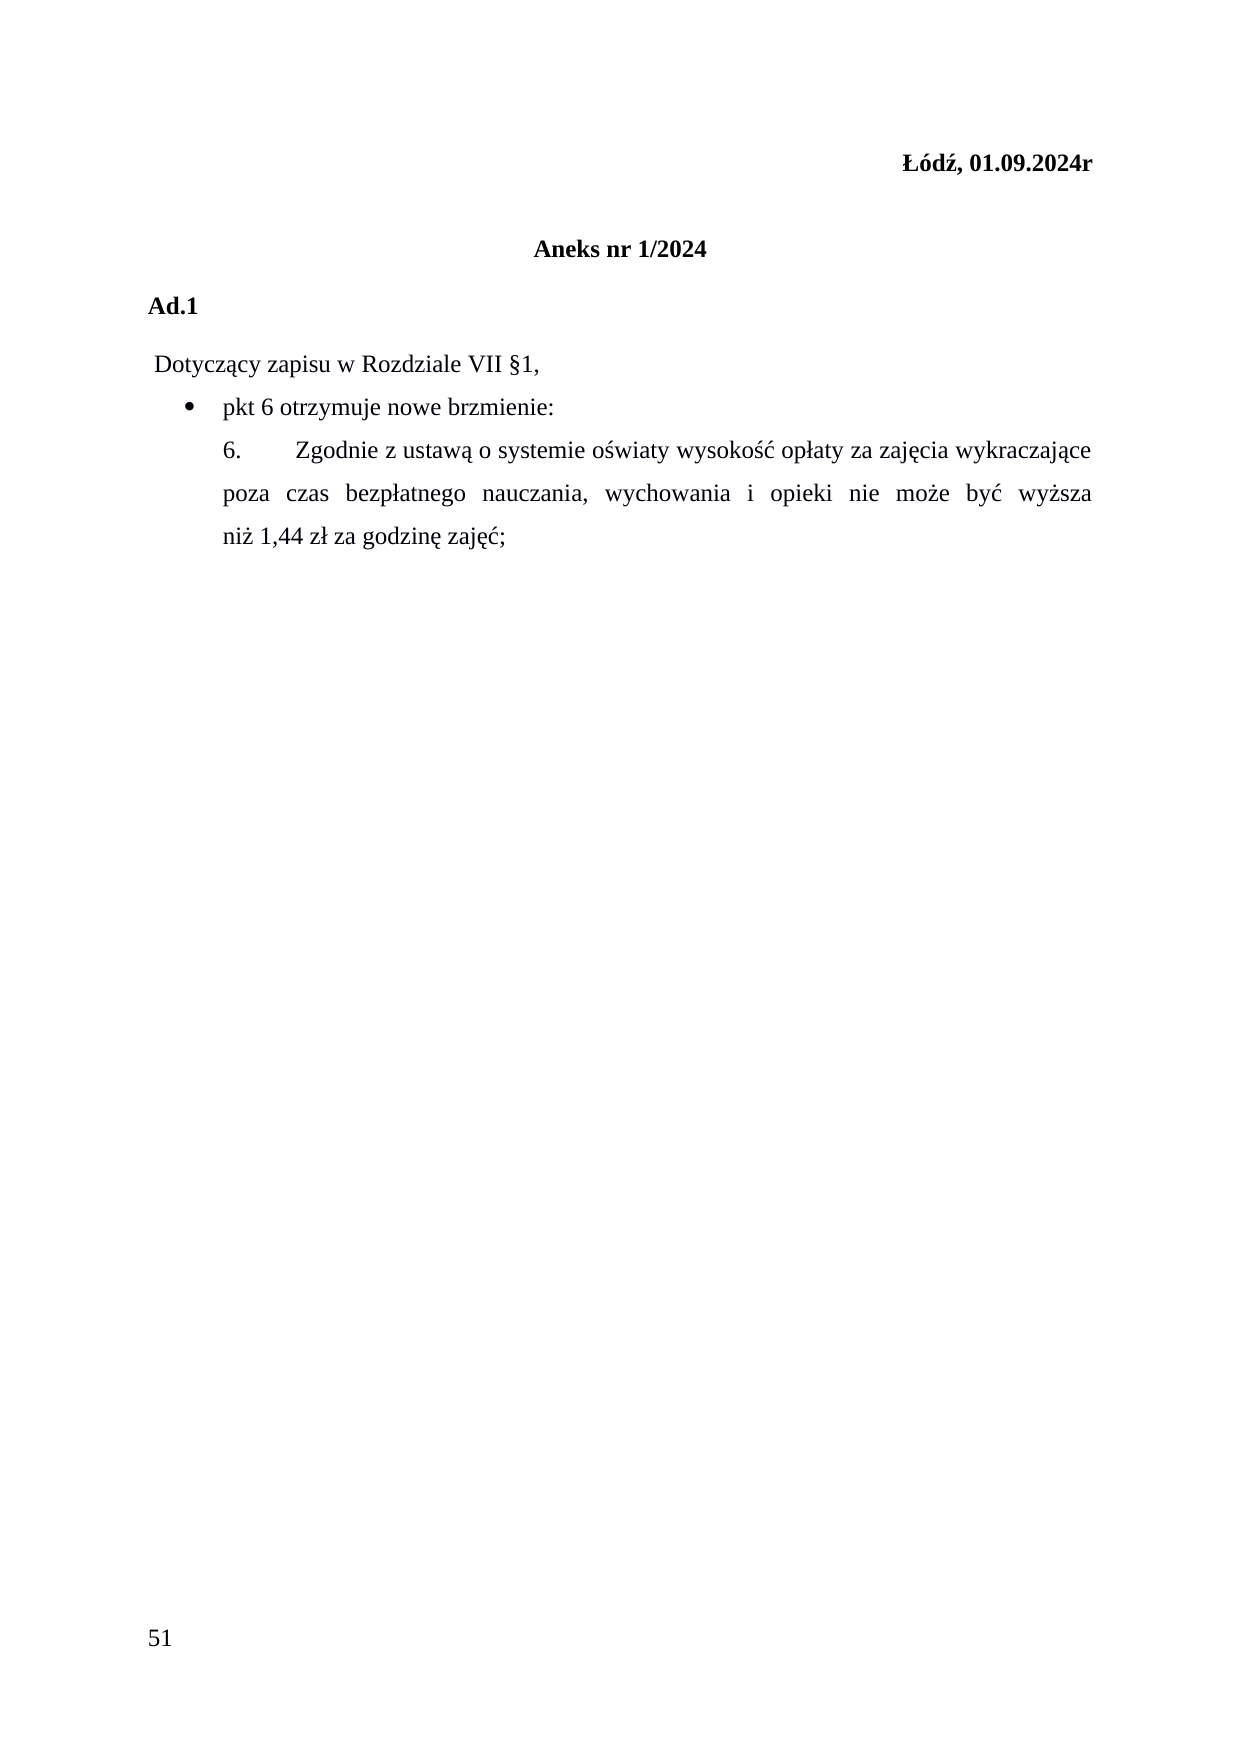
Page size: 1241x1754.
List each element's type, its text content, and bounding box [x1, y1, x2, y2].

text Ad.1 [148, 291, 1093, 320]
list pkt 6 otrzymuje nowe brzmienie: [185, 392, 1093, 421]
text 6. Zgodnie z ustawą o systemie oświaty wysokość opłaty za zajęcia wykraczające poza czas bezpłatnego nauczania, wychowania i opieki nie może być wyższa niż 1,44 zł za godzinę zajęć; [223, 435, 1093, 550]
text Łódź, 01.09.2024r [148, 148, 1093, 176]
text Dotyczący zapisu w Rozdziale VII §1, [148, 349, 1093, 378]
text Aneks nr 1/2024 [148, 234, 1093, 263]
